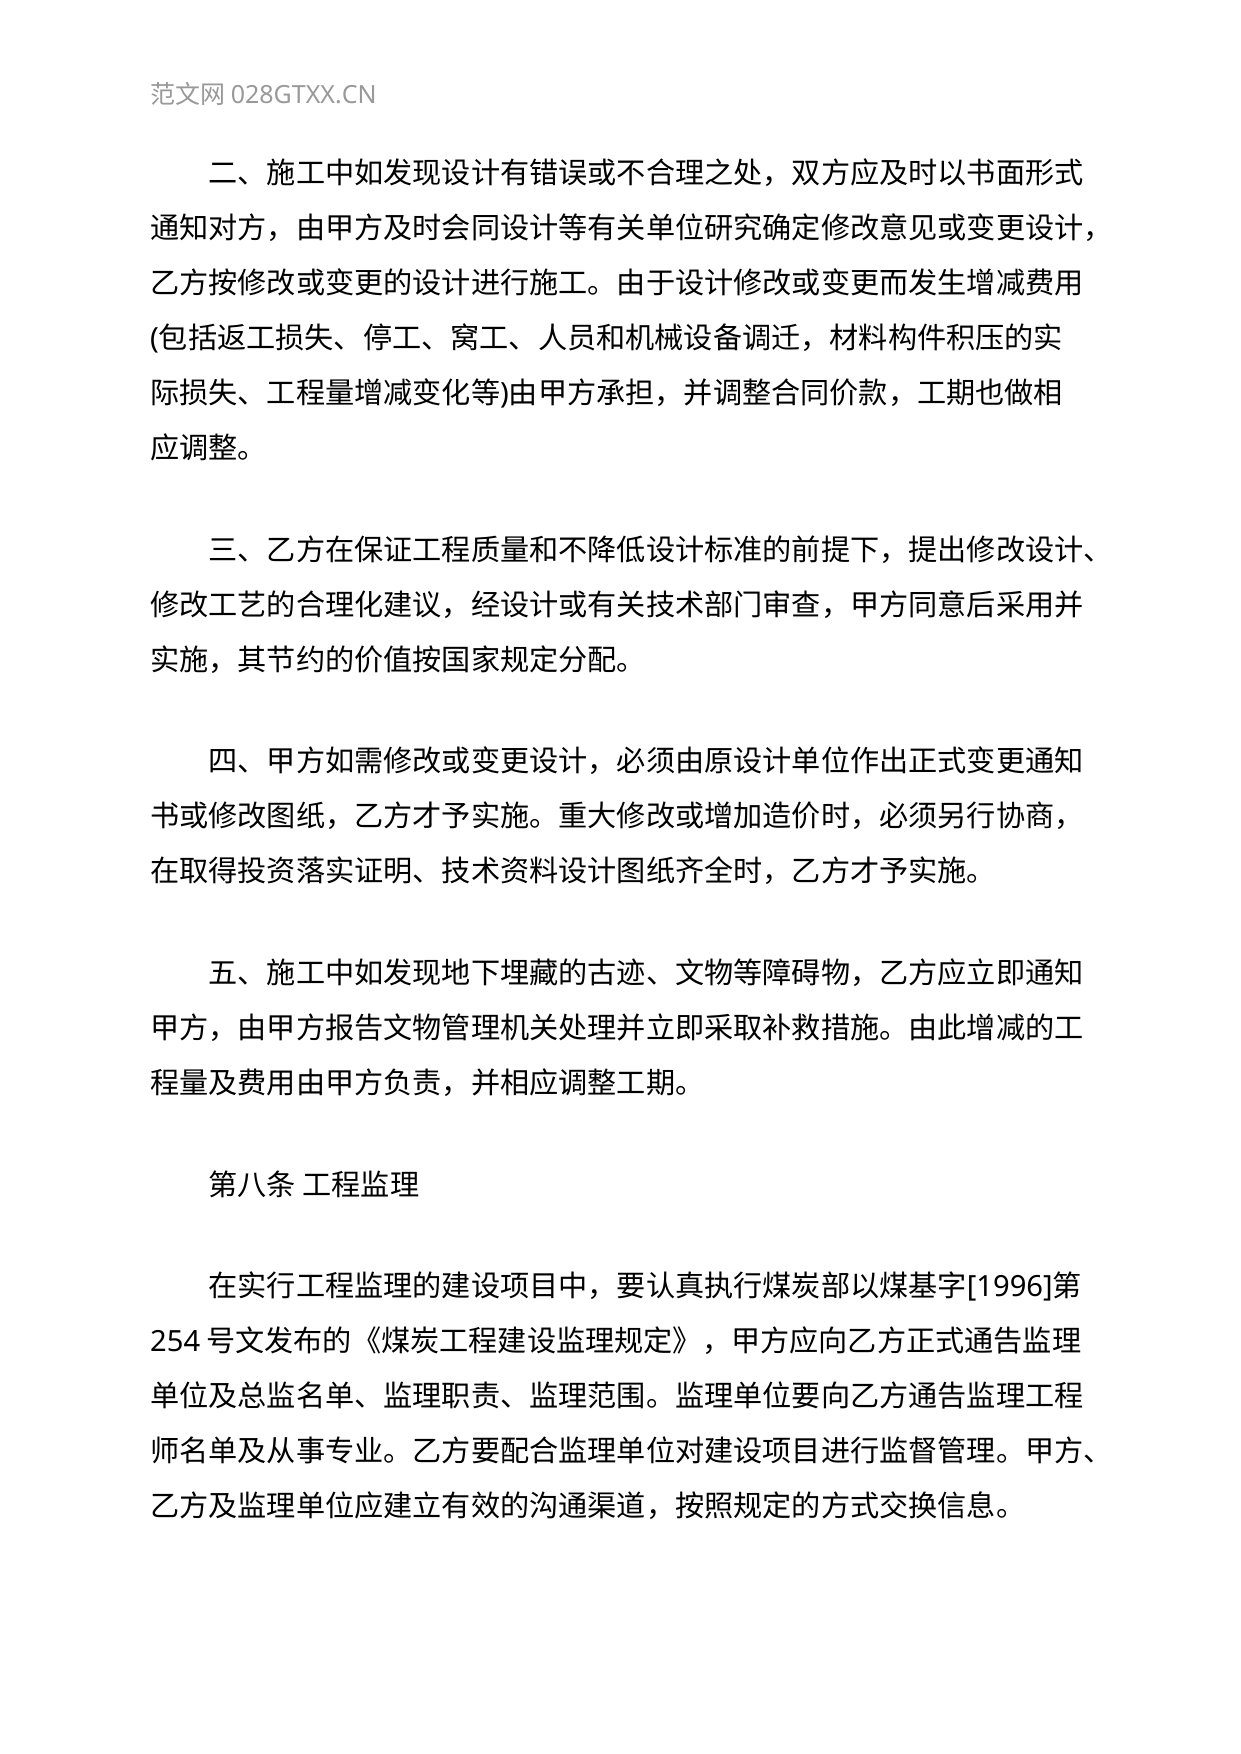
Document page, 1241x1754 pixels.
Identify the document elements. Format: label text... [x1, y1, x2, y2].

text 五、施工中如发现地下埋藏的古迹、文物等障碍物，乙方应立即通知甲方，由甲方报告文物管理机关处理并立即采取补救措施。由此增减的工程量及费用由甲方负责，并相应调整工期。 [150, 949, 1090, 1102]
text 二、施工中如发现设计有错误或不合理之处，双方应及时以书面形式通知对方，由甲方及时会同设计等有关单位研究确定修改意见或变更设计，乙方按修改或变更的设计进行施工。由于设计修改或变更而发生增减费用(包括返工损失、停工、窝工、人员和机械设备调迁，材料构件积压的实际损失、工程量增减变化等)由甲方承担，并调整合同价款，工期也做相应调整。 [150, 150, 1090, 467]
text 第八条 工程监理 [150, 1161, 1090, 1203]
text 四、甲方如需修改或变更设计，必须由原设计单位作出正式变更通知书或修改图纸，乙方才予实施。重大修改或增加造价时，必须另行协商，在取得投资落实证明、技术资料设计图纸齐全时，乙方才予实施。 [150, 738, 1090, 890]
text 在实行工程监理的建设项目中，要认真执行煤炭部以煤基字[1996]第254号文发布的《煤炭工程建设监理规定》，甲方应向乙方正式通告监理单位及总监名单、监理职责、监理范围。监理单位要向乙方通告监理工程师名单及从事专业。乙方要配合监理单位对建设项目进行监督管理。甲方、乙方及监理单位应建立有效的沟通渠道，按照规定的方式交换信息。 [150, 1263, 1090, 1525]
text 三、乙方在保证工程质量和不降低设计标准的前提下，提出修改设计、修改工艺的合理化建议，经设计或有关技术部门审查，甲方同意后采用并实施，其节约的价值按国家规定分配。 [150, 526, 1090, 678]
